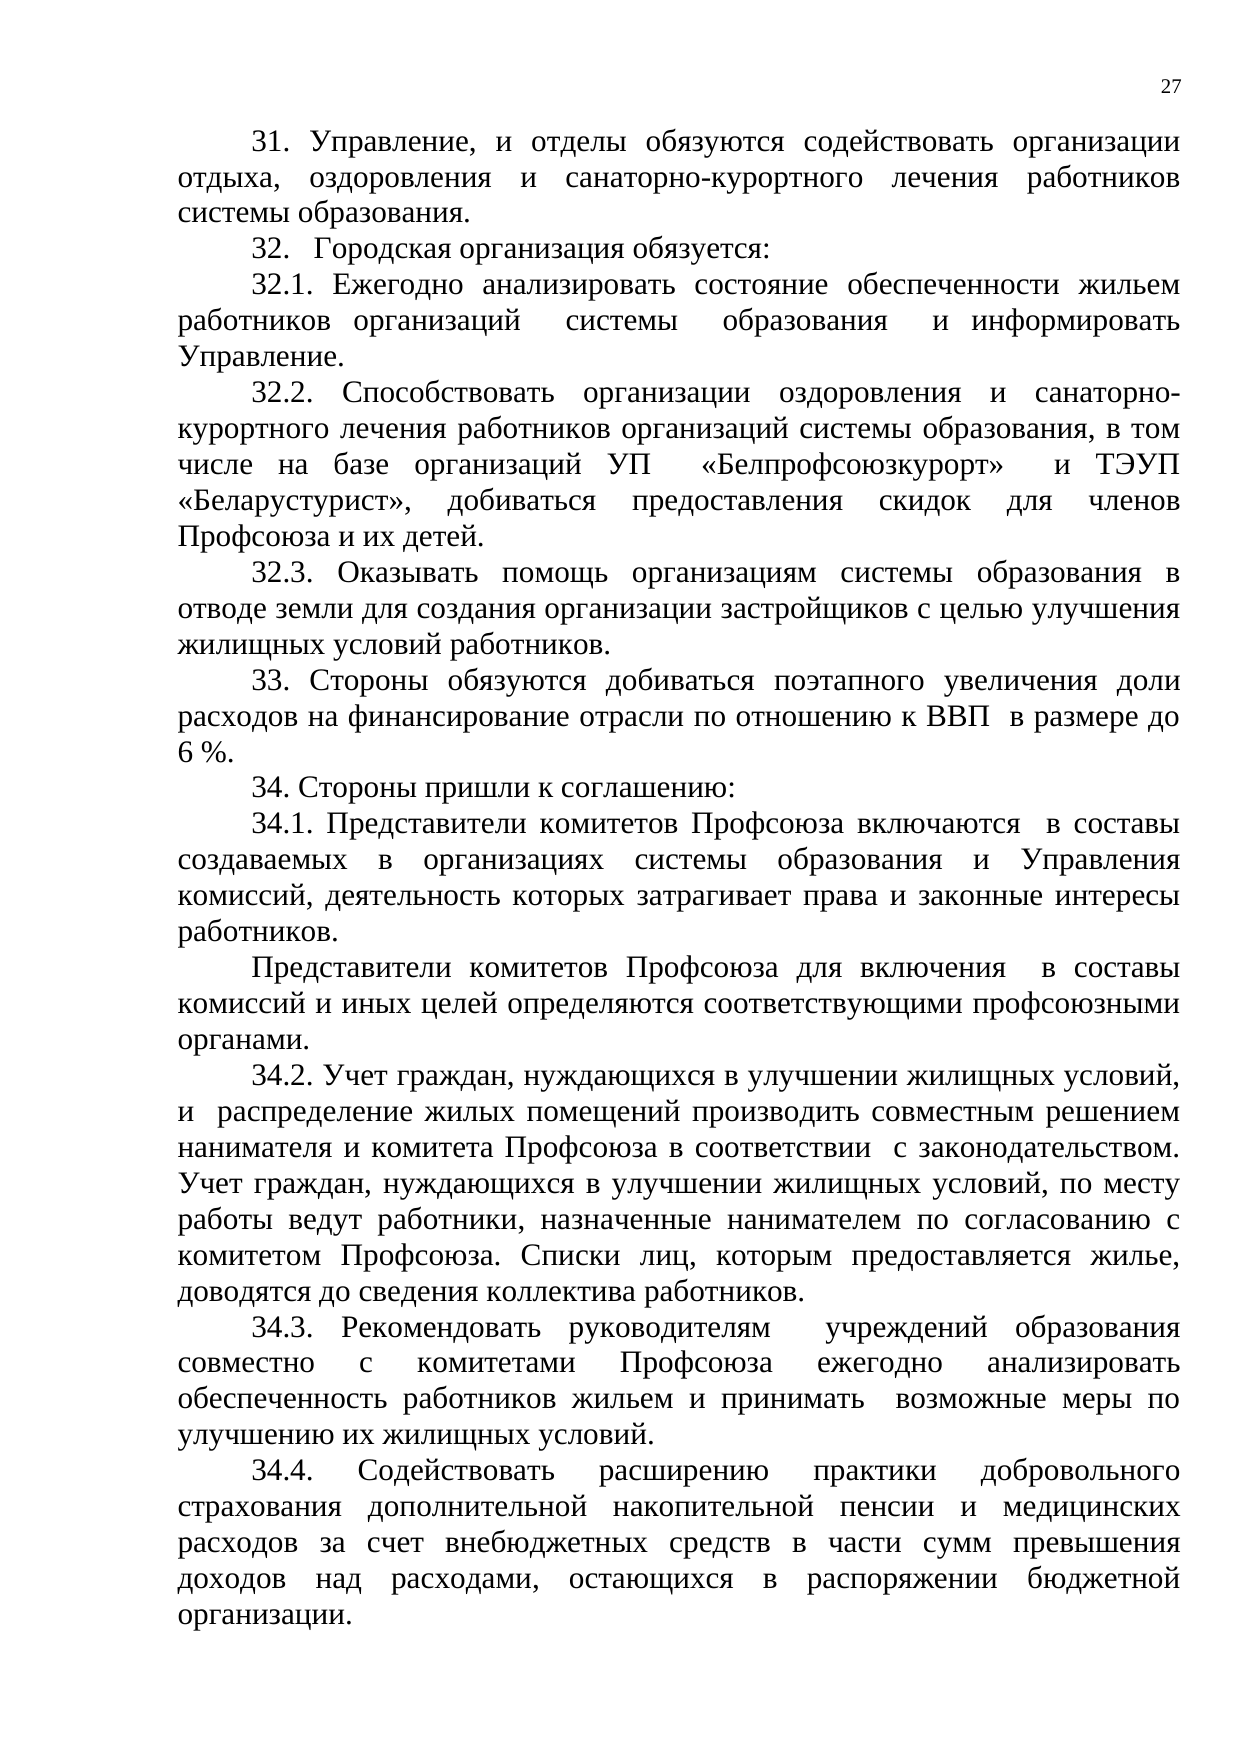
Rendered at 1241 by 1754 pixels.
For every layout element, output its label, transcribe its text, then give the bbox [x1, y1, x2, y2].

text 32.2. Способствовать организации оздоровления и санаторно-курортного лечения работников организаций системы образования, в том числе на базе организаций УП «Белпрофсоюзкурорт» и ТЭУП «Беларустурист», добиваться предоставления скидок для членов Профсоюза и их детей. [177, 373, 1181, 553]
text 33. Стороны обязуются добиваться поэтапного увеличения доли расходов на финансирование отрасли по отношению к ВВП в размере до 6 %. [177, 661, 1181, 769]
text 32. Городская организация обязуется: [177, 230, 1181, 266]
text 34.2. Учет граждан, нуждающихся в улучшении жилищных условий, и распределение жилых помещений производить совместным решением нанимателя и комитета Профсоюза в соответствии с законодательством. Учет граждан, нуждающихся в улучшении жилищных условий, по месту работы ведут работники, назначенные нанимателем по согласованию с комитетом Профсоюза. Списки лиц, которым предоставляется жилье, доводятся до сведения коллектива работников. [177, 1056, 1181, 1308]
text 32.1. Ежегодно анализировать состояние обеспеченности жильем работников организаций системы образования и информировать Управление. [177, 266, 1181, 373]
text 34.1. Представители комитетов Профсоюза включаются в составы создаваемых в организациях системы образования и Управления комиссий, деятельность которых затрагивает права и законные интересы работников. [177, 805, 1181, 948]
text Представители комитетов Профсоюза для включения в составы комиссий и иных целей определяются соответствующими профсоюзными органами. [177, 948, 1181, 1056]
text 34. Стороны пришли к соглашению: [177, 769, 1181, 805]
text 34.4. Содействовать расширению практики добровольного страхования дополнительной накопительной пенсии и медицинских расходов за счет внебюджетных средств в части сумм превышения доходов над расходами, остающихся в распоряжении бюджетной организации. [177, 1452, 1181, 1631]
text 34.3. Рекомендовать руководителям учреждений образования совместно с комитетами Профсоюза ежегодно анализировать обеспеченность работников жильем и принимать возможные меры по улучшению их жилищных условий. [177, 1308, 1181, 1452]
text 31. Управление, и отделы обязуются содействовать организации отдыха, оздоровления и санаторно-курортного лечения работников системы образования. [177, 122, 1181, 230]
text 32.3. Оказывать помощь организациям системы образования в отводе земли для создания организации застройщиков с целью улучшения жилищных условий работников. [177, 553, 1181, 661]
